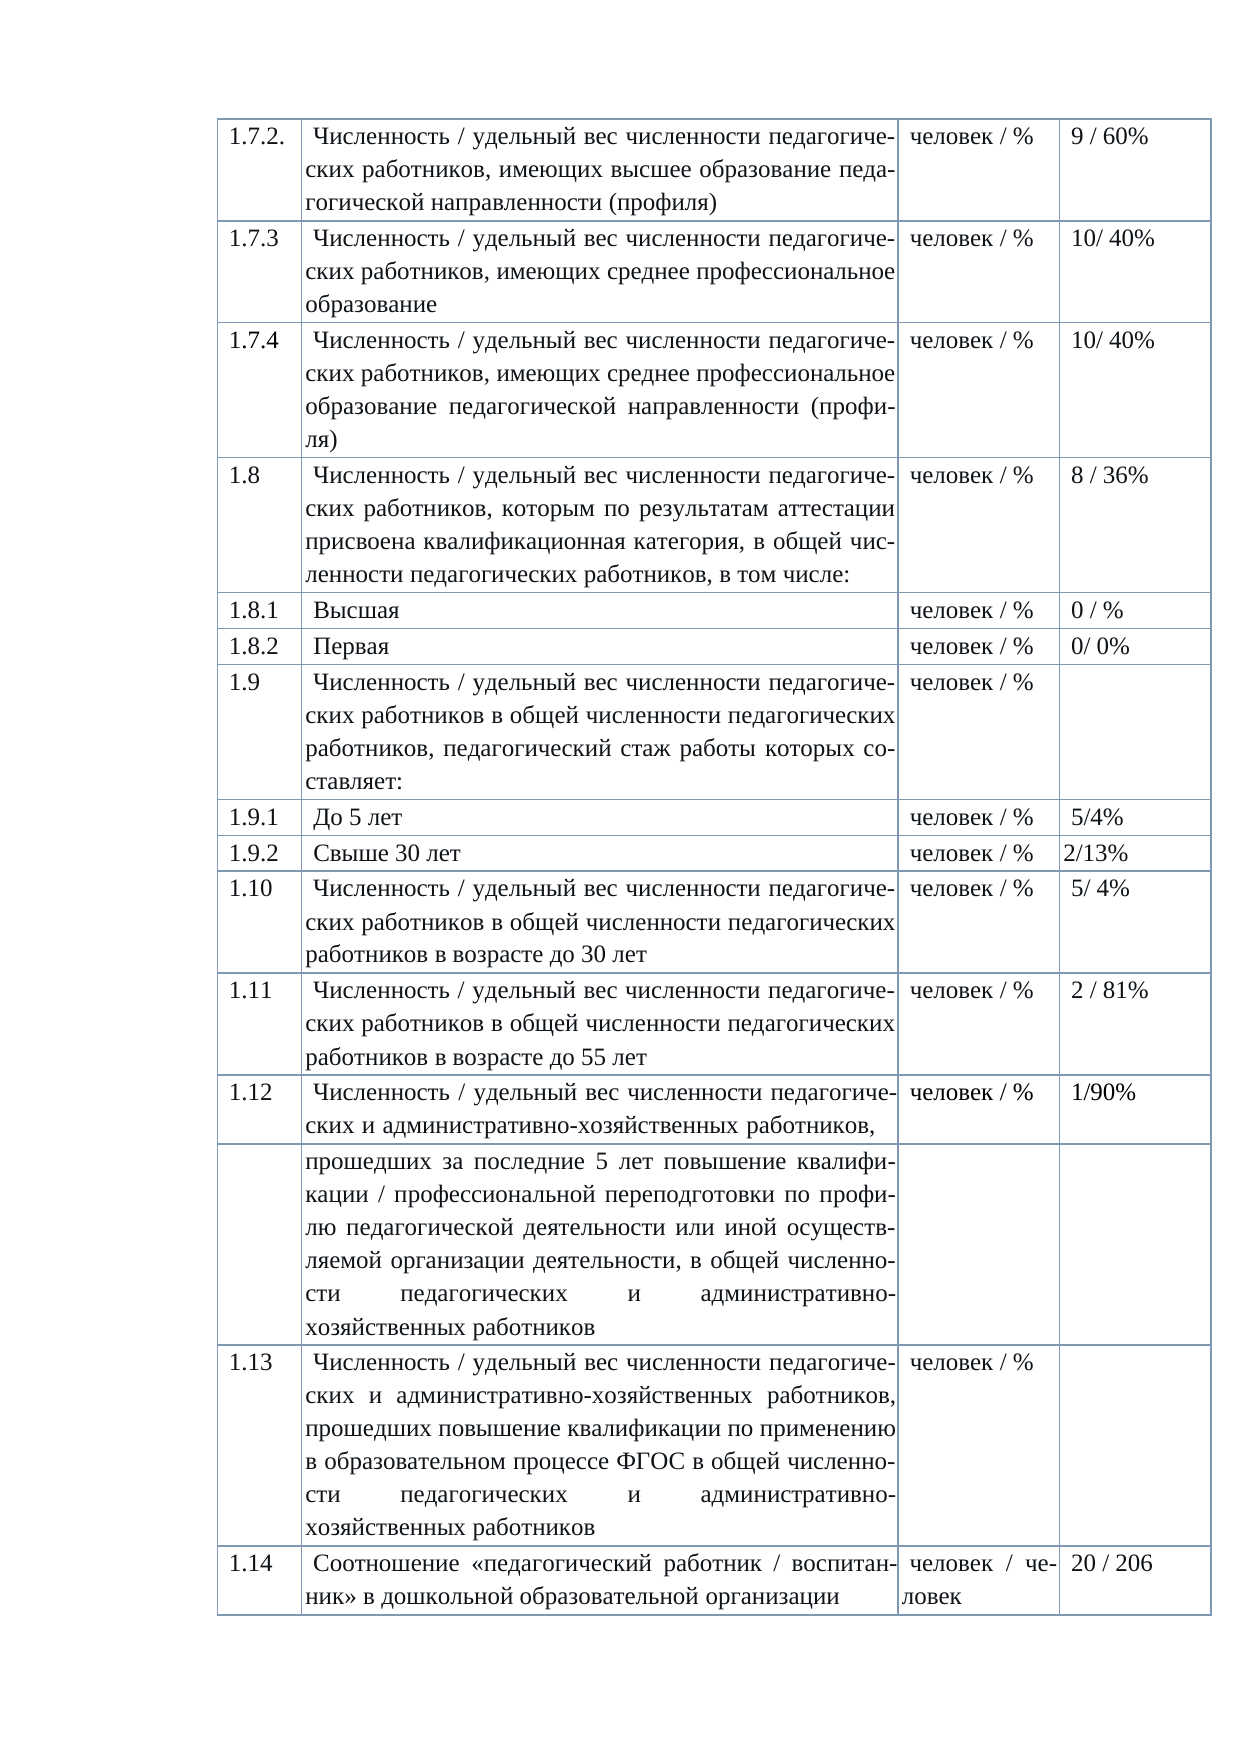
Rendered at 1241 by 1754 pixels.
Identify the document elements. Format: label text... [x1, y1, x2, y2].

table_cell человек / % [899, 323, 1059, 457]
table_cell 2 / 81% [1060, 974, 1210, 1074]
table_cell Первая [302, 629, 897, 663]
table_cell человек / че- ловек [899, 1547, 1059, 1614]
table_cell 5/4% [1060, 800, 1210, 834]
table_cell 10/ 40% [1060, 222, 1210, 322]
table_cell 8 / 36% [1060, 458, 1210, 592]
table_cell 1.7.3 [218, 222, 301, 322]
table_cell 1.9 [218, 665, 301, 798]
table_cell [899, 1145, 1059, 1344]
table_cell 9 / 60% [1060, 120, 1210, 220]
table_cell человек / % [899, 222, 1059, 322]
table_cell Численность / удельный вес численности педагогиче- ских работников, которым по результатам аттестации присвоена квалификационная категория, в общей чис- ленности педагогических работников, в том числе: [302, 458, 897, 592]
table_cell 1.10 [218, 872, 301, 972]
table_cell Численность / удельный вес численности педагогиче- ских работников в общей численности педагогических работников в возрасте до 55 лет [302, 974, 897, 1074]
table_cell человек / % [899, 974, 1059, 1074]
table_cell Численность / удельный вес численности педагогиче- ских работников в общей численности педагогических работников в возрасте до 30 лет [302, 872, 897, 972]
table_cell 1.8 [218, 458, 301, 592]
table_cell человек / % [899, 1076, 1059, 1143]
table_cell 2/13% [1060, 836, 1210, 870]
table_cell 5/ 4% [1060, 872, 1210, 972]
table_cell 1.7.4 [218, 323, 301, 457]
table_cell 1.9.2 [218, 836, 301, 870]
table_cell человек / % [899, 836, 1059, 870]
table_cell 1.8.2 [218, 629, 301, 663]
table_cell человек / % [899, 629, 1059, 663]
table_cell Численность / удельный вес численности педагогиче- ских работников, имеющих среднее профессиональное образование [302, 222, 897, 322]
table_cell 1.9.1 [218, 800, 301, 834]
table_cell Численность / удельный вес численности педагогиче- ских работников, имеющих высшее образование педа- гогической направленности (профиля) [302, 120, 897, 220]
table_cell До 5 лет [302, 800, 897, 834]
table_cell Численность / удельный вес численности педагогиче- ских работников, имеющих среднее профессиональное образование педагогической направленности (профи- ля) [302, 323, 897, 457]
table_cell Соотношение «педагогический работник / воспитан- ник» в дошкольной образовательной организации [302, 1547, 897, 1614]
table_cell человек / % [899, 665, 1059, 798]
table_cell Численность / удельный вес численности педагогиче- ских и административно-хозяйственных работников, прошедших повышение квалификации по применению в образовательном процессе ФГОС в общей численно- сти педагогических и административно- хозяйственных работников [302, 1346, 897, 1545]
table_cell человек / % [899, 800, 1059, 834]
table_cell 1/90% [1060, 1076, 1210, 1143]
table_cell человек / % [899, 872, 1059, 972]
table_cell 1.13 [218, 1346, 301, 1545]
table_cell 1.8.1 [218, 593, 301, 628]
table_cell Высшая [302, 593, 897, 628]
table_cell человек / % [899, 1346, 1059, 1545]
table_cell 1.11 [218, 974, 301, 1074]
table_cell [1060, 1346, 1210, 1545]
table_cell Численность / удельный вес численности педагогиче- ских и административно-хозяйственных работников, [302, 1076, 897, 1143]
table_cell [1060, 1145, 1210, 1344]
table_cell [1060, 665, 1210, 798]
table_cell 10/ 40% [1060, 323, 1210, 457]
table_cell 20 / 206 [1060, 1547, 1210, 1614]
table_cell человек / % [899, 593, 1059, 628]
table_cell 0 / % [1060, 593, 1210, 628]
table_cell человек / % [899, 120, 1059, 220]
table_cell 1.14 [218, 1547, 301, 1614]
table_cell Свыше 30 лет [302, 836, 897, 870]
table_cell 1.12 [218, 1076, 301, 1143]
table_cell 0/ 0% [1060, 629, 1210, 663]
table_cell человек / % [899, 458, 1059, 592]
table_cell Численность / удельный вес численности педагогиче- ских работников в общей численности педагогических работников, педагогический стаж работы которых со- ставляет: [302, 665, 897, 798]
table_cell прошедших за последние 5 лет повышение квалифи- кации / профессиональной переподготовки по профи- лю педагогической деятельности или иной осуществ- ляемой организации деятельности, в общей численно- сти педагогических и административно- хозяйственных работников [302, 1145, 897, 1344]
table_cell 1.7.2. [218, 120, 301, 220]
table_cell [218, 1145, 301, 1344]
